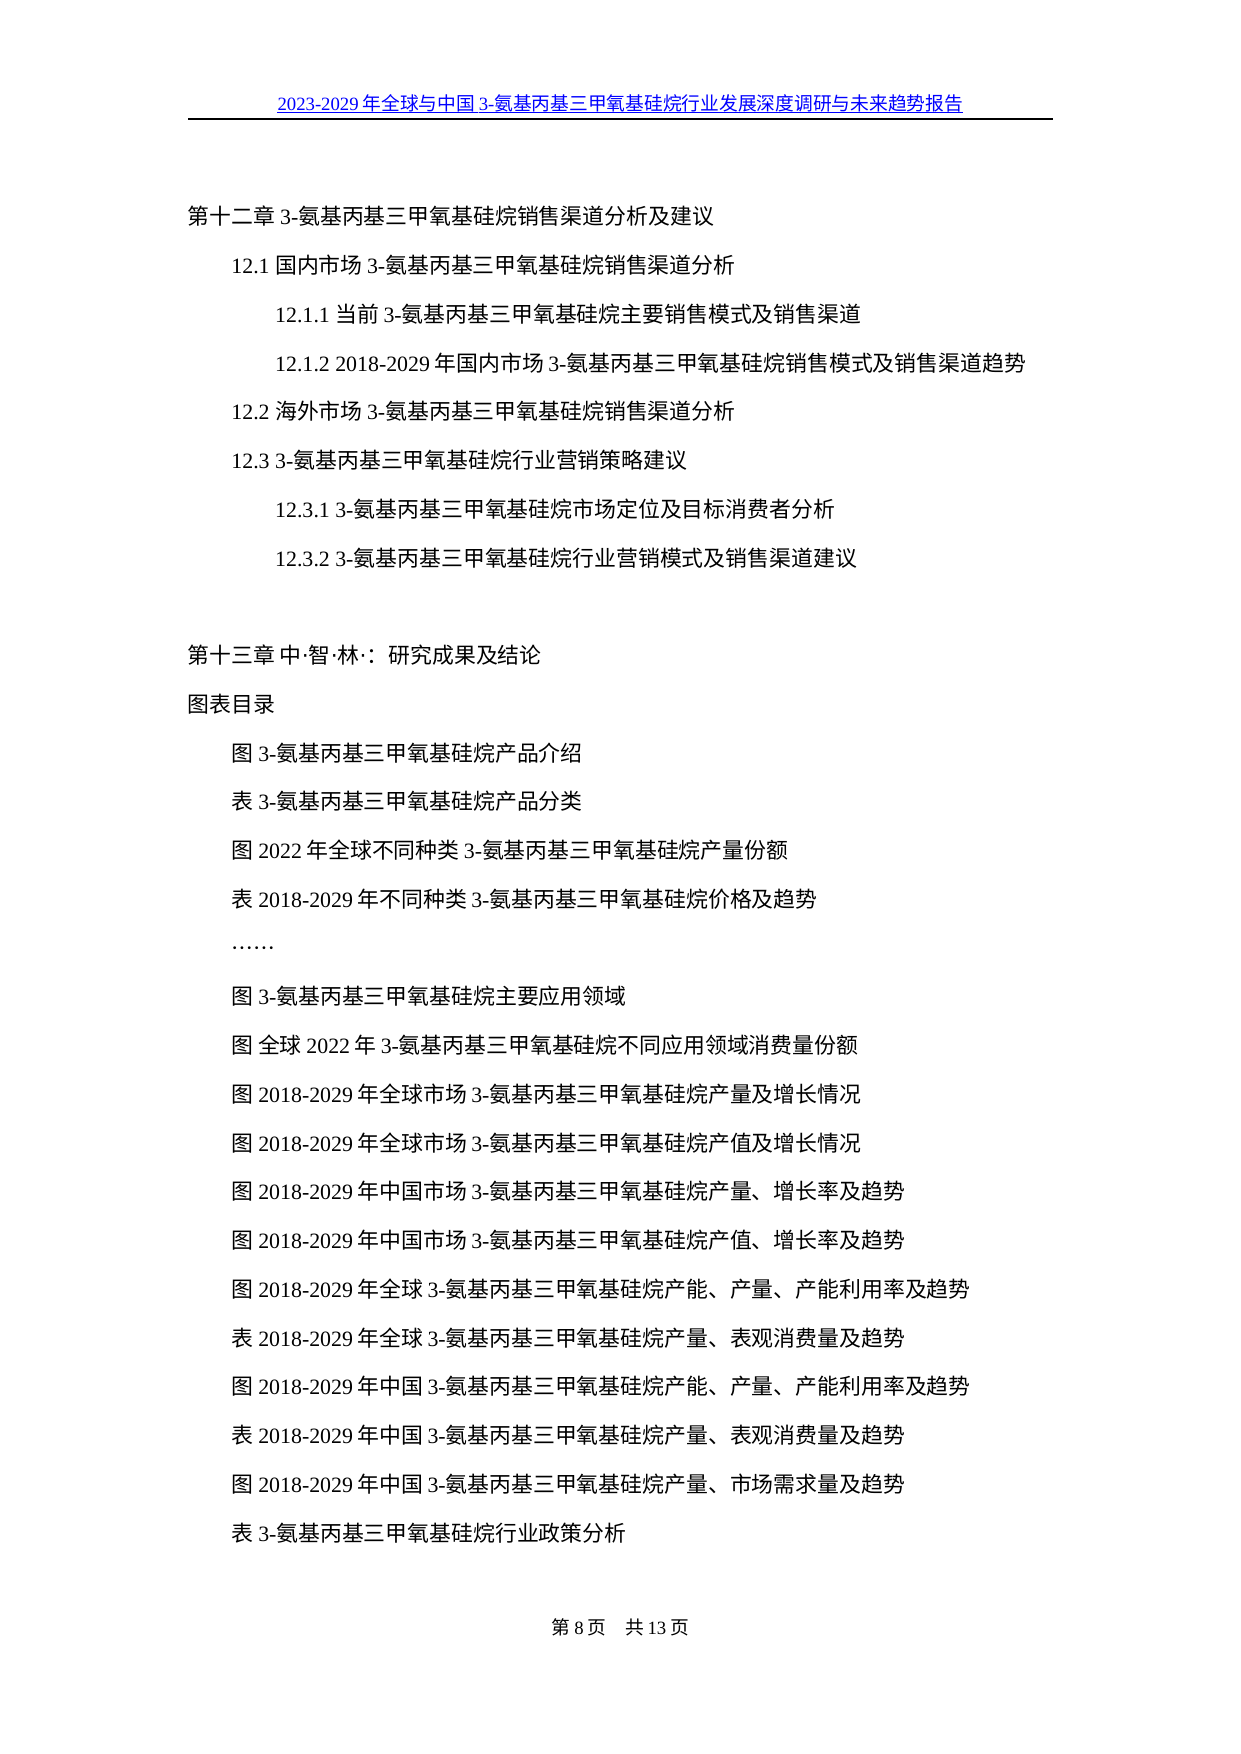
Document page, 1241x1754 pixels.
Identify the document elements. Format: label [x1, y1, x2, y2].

text [187, 150, 1053, 1548]
